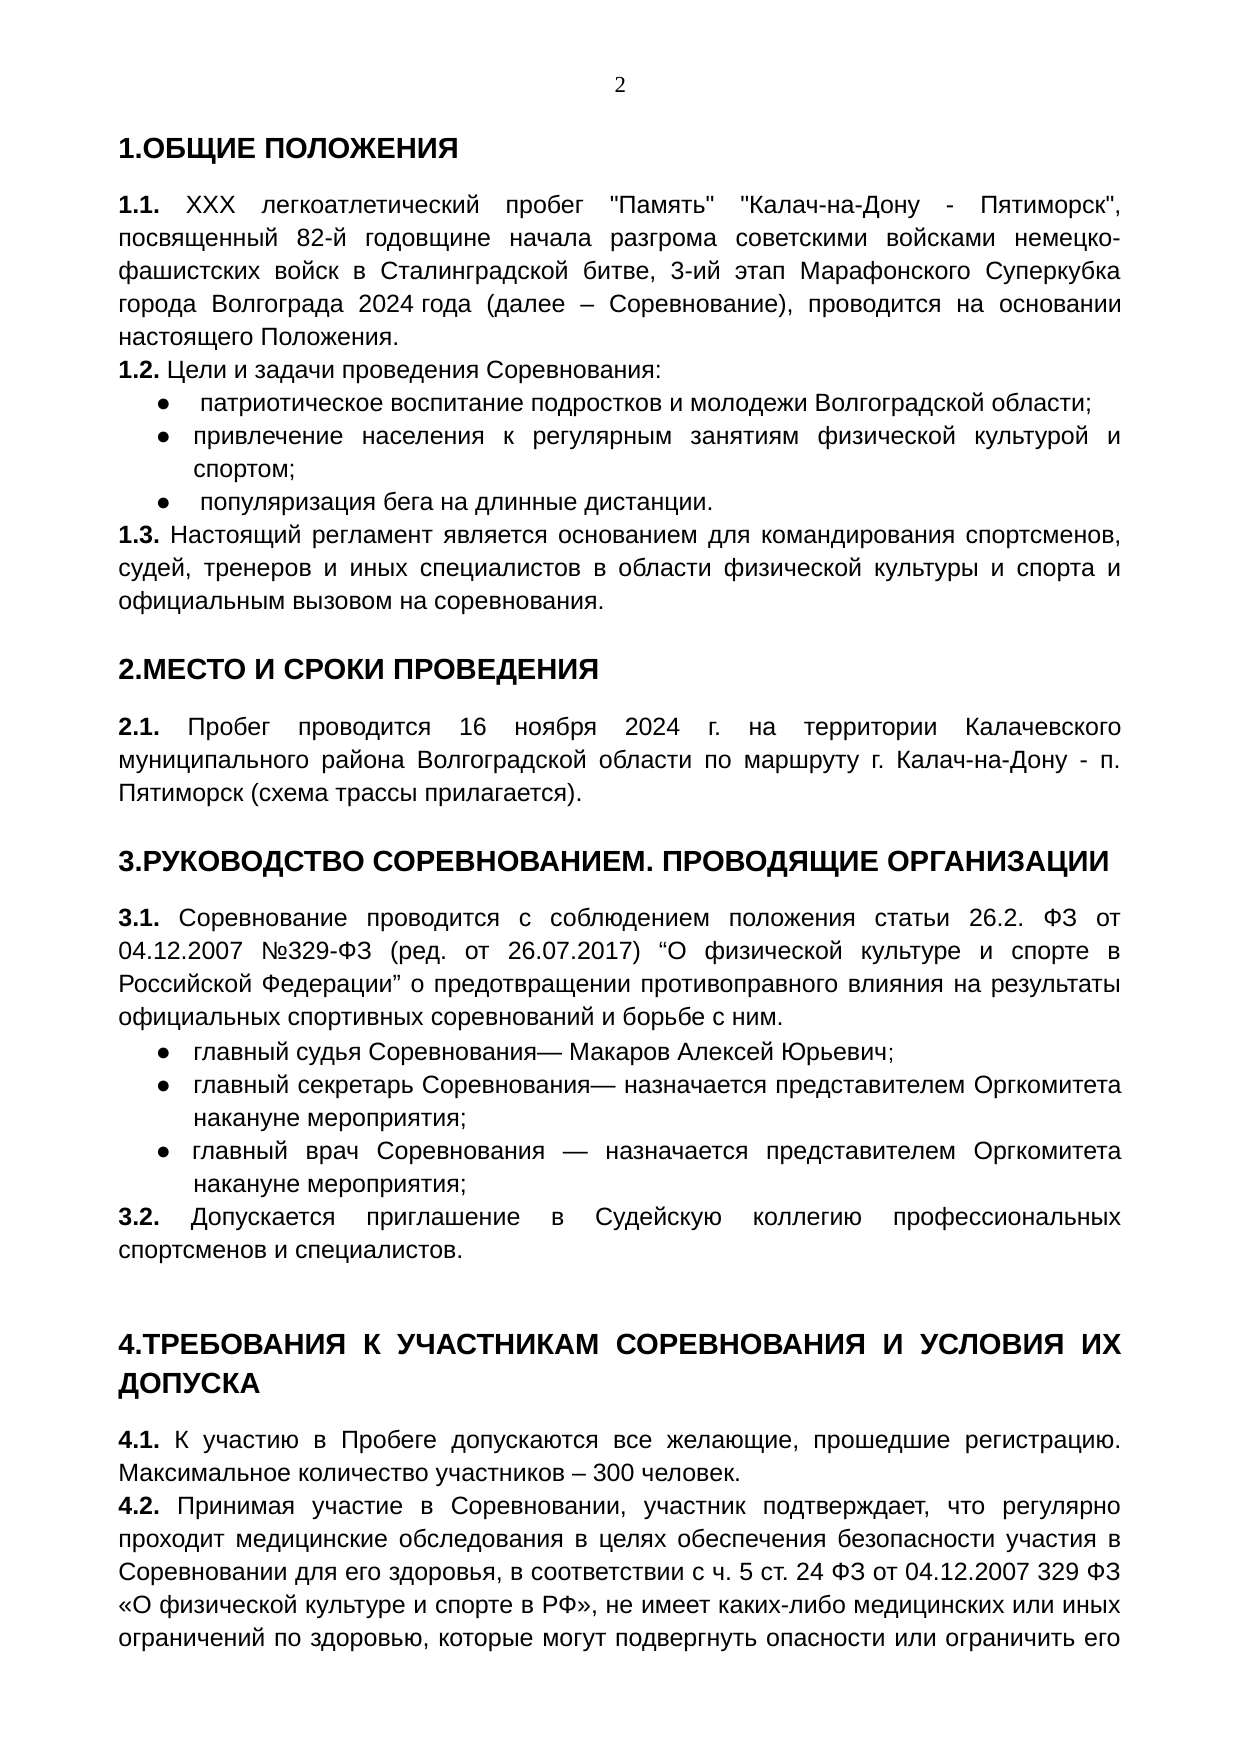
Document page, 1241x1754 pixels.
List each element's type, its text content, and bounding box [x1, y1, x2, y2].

text 1.ОБЩИЕ ПОЛОЖЕНИЯ [118, 131, 1122, 164]
text 4.1. К участию в Пробеге допускаются все желающие, прошедшие регистрацию. Максимальное количество участников – 300 человек. [118, 1425, 1122, 1487]
list главный секретарь Соревнования— назначается представителем Оргкомитета накануне мероприятия; [156, 1070, 1122, 1132]
text 3.1. Соревнование проводится с соблюдением положения статьи 26.2. ФЗ от 04.12.2007 №329-ФЗ (ред. от 26.07.2017) “О физической культуре и спорте в Российской Федерации” о предотвращении противоправного влияния на результаты официальных спортивных соревнований и борьбе с ним. [118, 903, 1122, 1031]
list популяризация бега на длинные дистанции. [156, 487, 1122, 516]
text 2.1. Пробег проводится 16 ноября 2024 г. на территории Калачевского муниципального района Волгоградской области по маршруту г. Калач-на-Дону - п. Пятиморск (схема трассы прилагается). [118, 712, 1122, 807]
text 1.2. Цели и задачи проведения Соревнования: [118, 355, 1122, 384]
list главный врач Соревнования — назначается представителем Оргкомитета накануне мероприятия; [156, 1136, 1122, 1198]
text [118, 1491, 1122, 1652]
list патриотическое воспитание подростков и молодежи Волгоградской области; [156, 388, 1122, 417]
list привлечение населения к регулярным занятиям физической культурой и спортом; [156, 421, 1122, 483]
text 2.МЕСТО И СРОКИ ПРОВЕДЕНИЯ [118, 652, 1122, 686]
text 3.2. Допускается приглашение в Судейскую коллегию профессиональных спортсменов и специалистов. [118, 1202, 1122, 1264]
text 4.ТРЕБОВАНИЯ К УЧАСТНИКАМ СОРЕВНОВАНИЯ И УСЛОВИЯ ИХ ДОПУСКА [118, 1327, 1122, 1399]
list главный судья Соревнования— Макаров Алексей Юрьевич; [156, 1037, 1122, 1066]
text 3.РУКОВОДСТВО СОРЕВНОВАНИЕМ. ПРОВОДЯЩИЕ ОРГАНИЗАЦИИ [118, 844, 1122, 877]
text 1.3. Настоящий регламент является основанием для командирования спортсменов, судей, тренеров и иных специалистов в области физической культуры и спорта и официальным вызовом на соревнования. [118, 520, 1122, 615]
text 1.1. XХX легкоатлетический пробег "Память" "Калач-на-Дону - Пятиморск", посвященный 82-й годовщине начала разгрома советскими войсками немецко- фашистских войск в Сталинградской битве, 3-ий этап Марафонского Суперкубка города Волгограда 2024 года (далее – Соревнование), проводится на основании настоящего Положения. [118, 190, 1122, 351]
